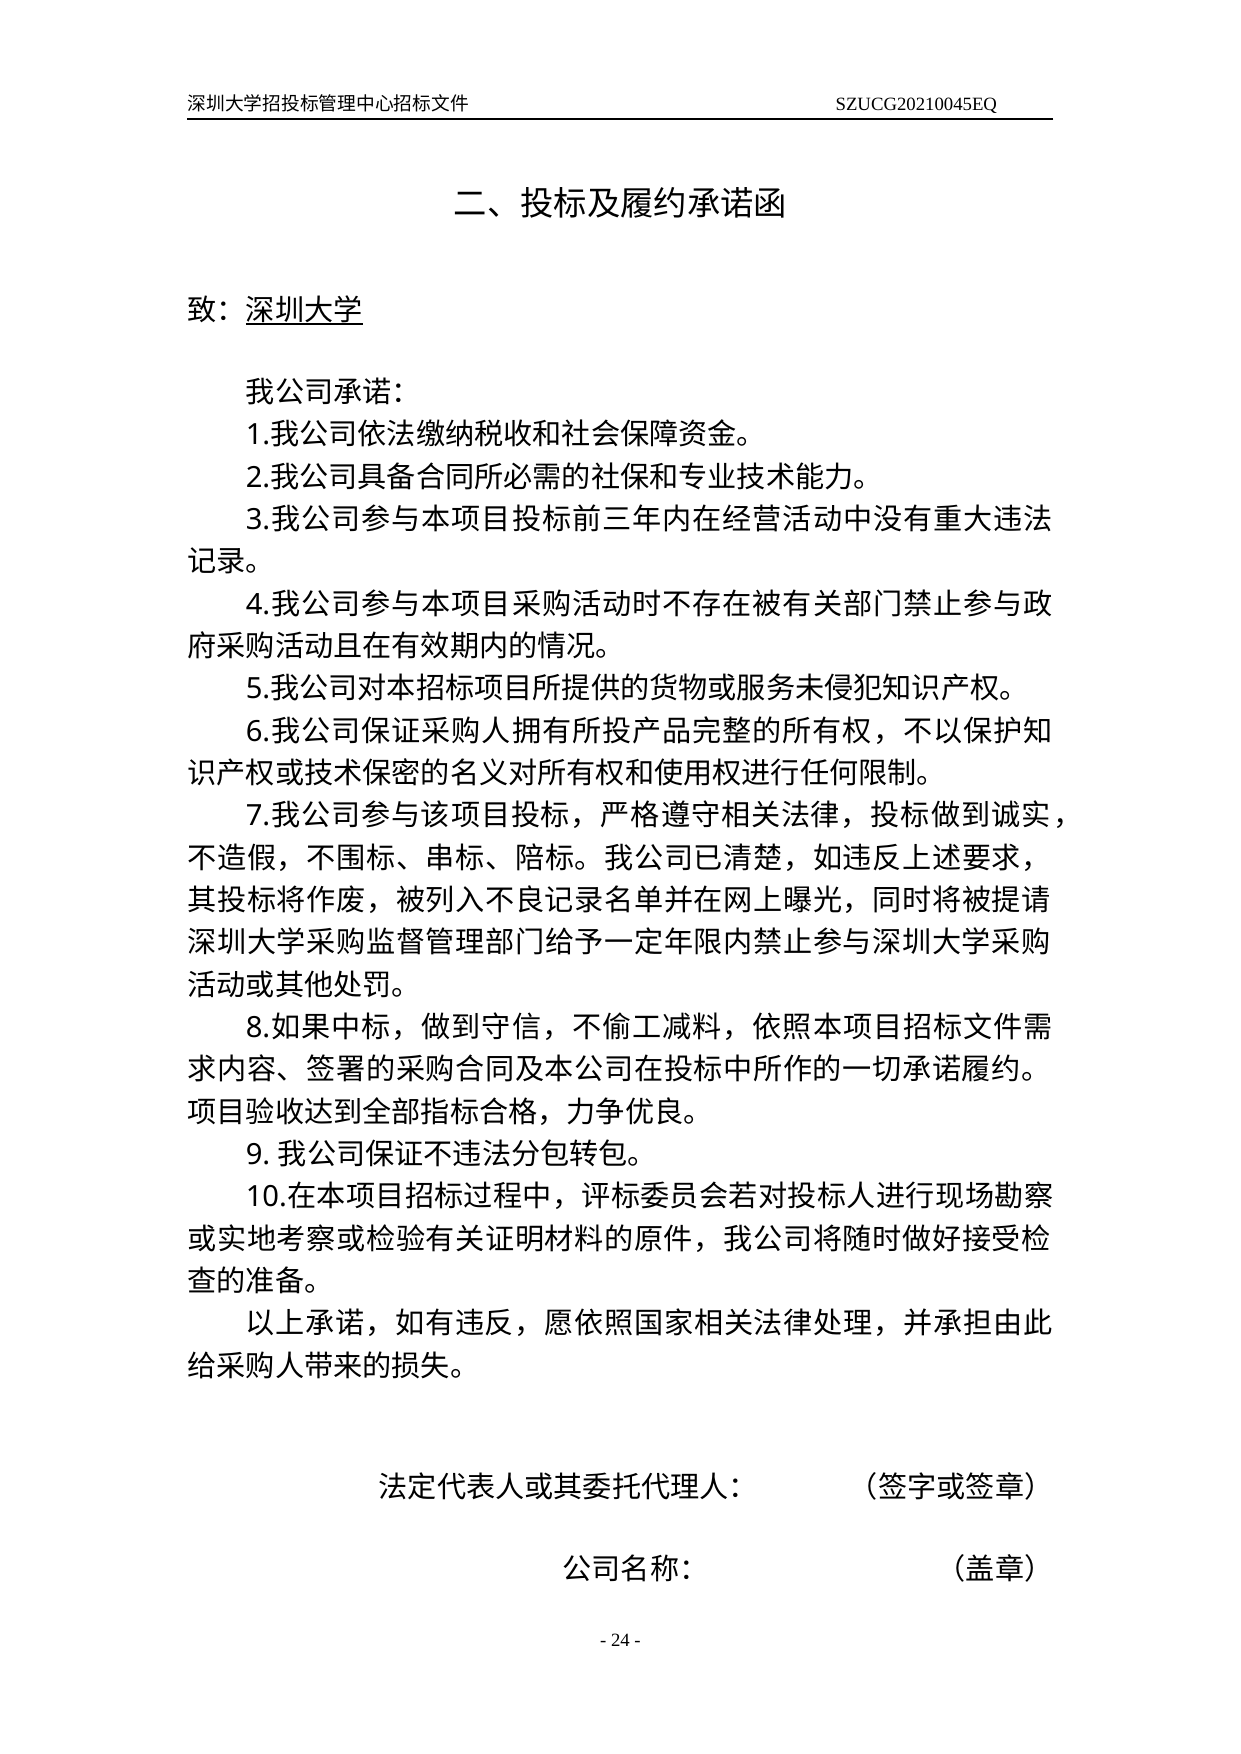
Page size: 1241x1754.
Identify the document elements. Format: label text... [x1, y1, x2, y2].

text 公司名称： （盖章） [187, 1546, 1053, 1588]
text 6.我公司保证采购人拥有所投产品完整的所有权，不以保护知识产权或技术保密的名义对所有权和使用权进行任何限制。 [187, 707, 1053, 792]
text 10.在本项目招标过程中，评标委员会若对投标人进行现场勘察或实地考察或检验有关证明材料的原件，我公司将随时做好接受检查的准备。 [187, 1173, 1053, 1300]
text 致：深圳大学 [187, 286, 1053, 329]
subtitle 二、投标及履约承诺函 [187, 177, 1053, 225]
text 2.我公司具备合同所必需的社保和专业技术能力。 [187, 453, 1053, 496]
text 8.如果中标，做到守信，不偷工减料，依照本项目招标文件需求内容、签署的采购合同及本公司在投标中所作的一切承诺履约。项目验收达到全部指标合格，力争优良。 [187, 1003, 1053, 1131]
text 4.我公司参与本项目采购活动时不存在被有关部门禁止参与政府采购活动且在有效期内的情况。 [187, 580, 1053, 665]
text 1.我公司依法缴纳税收和社会保障资金。 [187, 411, 1053, 453]
text 我公司承诺： [187, 368, 1138, 411]
text 7.我公司参与该项目投标，严格遵守相关法律，投标做到诚实，不造假，不围标、串标、陪标。我公司已清楚，如违反上述要求，其投标将作废，被列入不良记录名单并在网上曝光，同时将被提请深圳大学采购监督管理部门给予一定年限内禁止参与深圳大学采购活动或其他处罚。 [187, 792, 1053, 1003]
text 9. 我公司保证不违法分包转包。 [187, 1131, 1053, 1173]
text 3.我公司参与本项目投标前三年内在经营活动中没有重大违法记录。 [187, 496, 1053, 580]
text 以上承诺，如有违反，愿依照国家相关法律处理，并承担由此给采购人带来的损失。 [187, 1300, 1053, 1384]
text 法定代表人或其委托代理人： （签字或签章） [187, 1464, 1053, 1506]
text 5.我公司对本招标项目所提供的货物或服务未侵犯知识产权。 [187, 665, 1053, 707]
